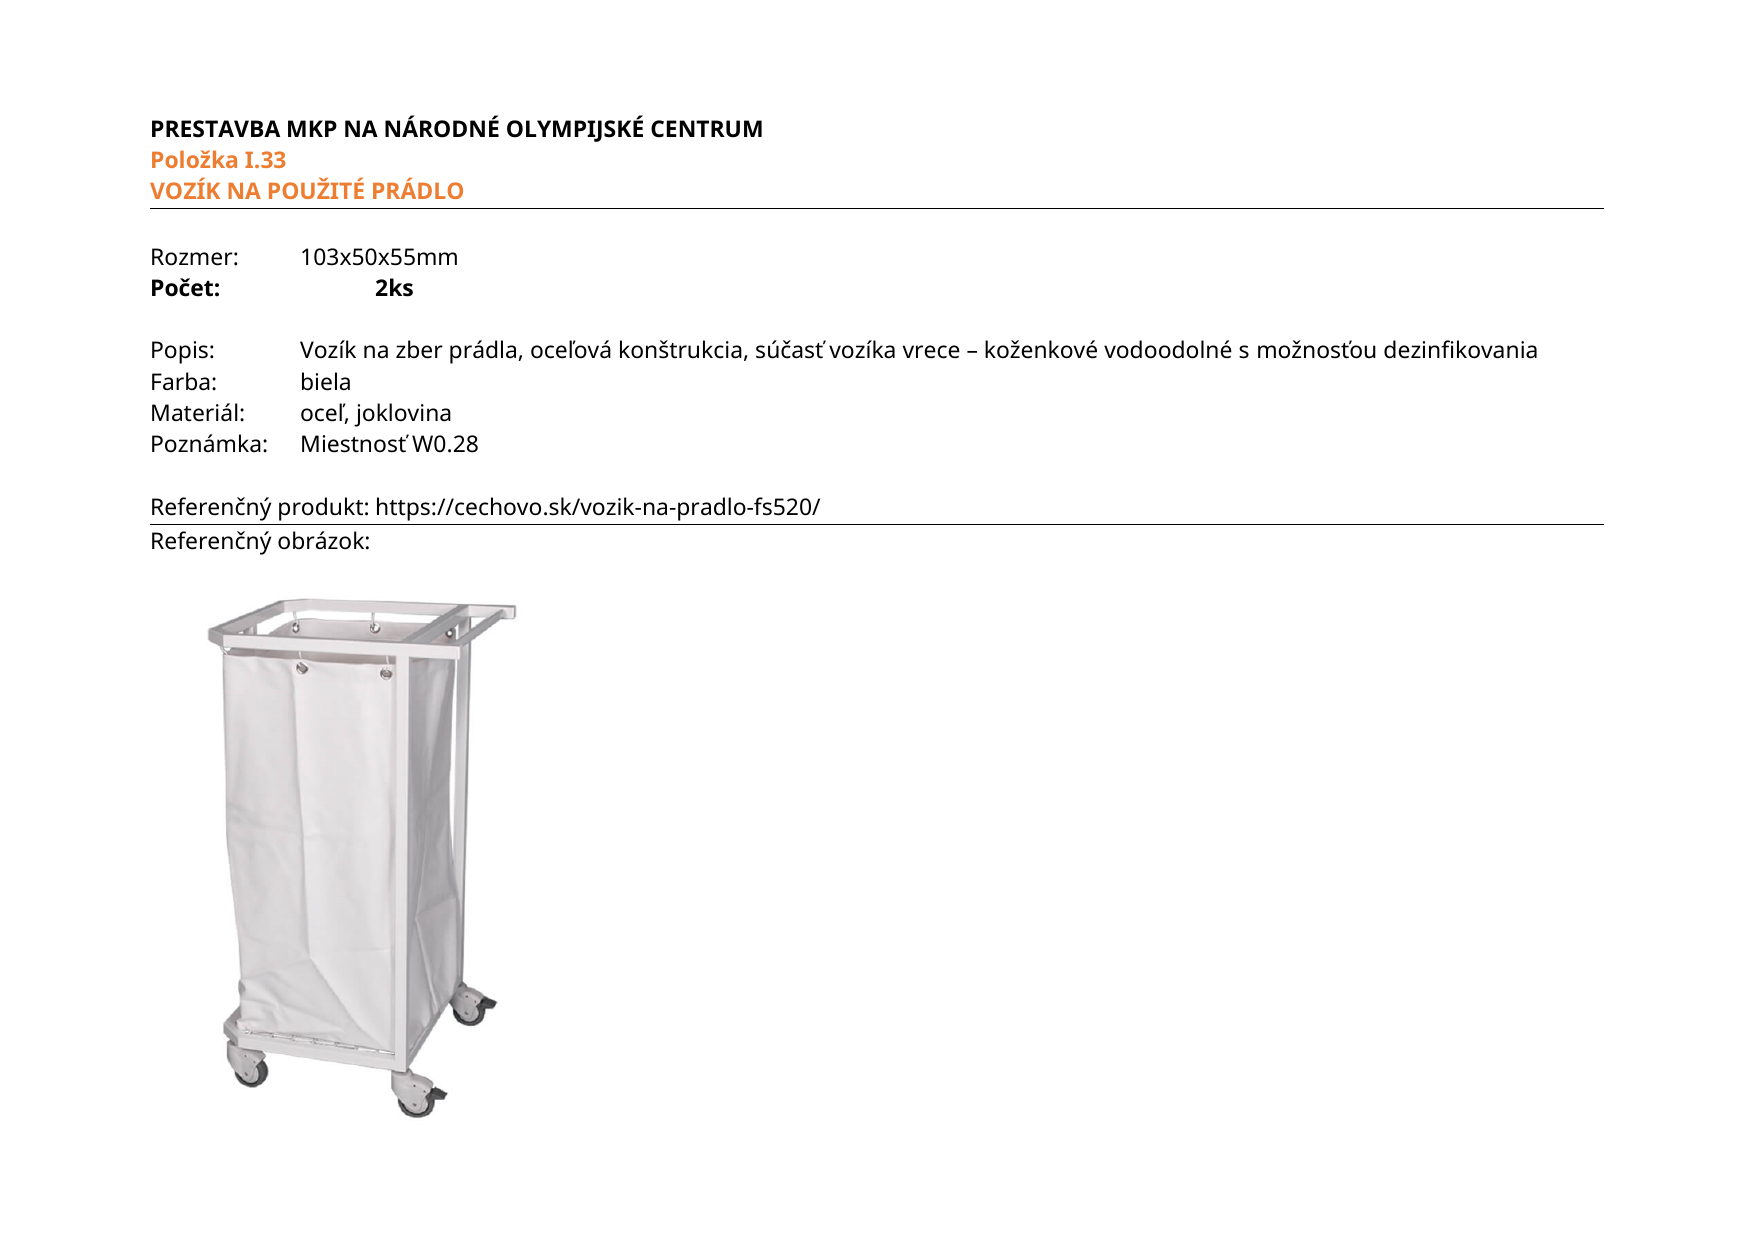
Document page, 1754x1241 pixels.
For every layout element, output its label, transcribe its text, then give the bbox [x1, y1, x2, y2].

text Položka I.33 [150, 144, 1604, 175]
text Popis: Vozík na zber prádla, oceľová konštrukcia, súčasť vozíka vrece – koženkové vodoodolné s možnosťou dezinfikovania [150, 334, 1604, 366]
text Počet: 2ks [150, 272, 1604, 303]
picture [150, 587, 542, 1121]
text Referenčný obrázok: [150, 525, 1604, 556]
text PRESTAVBA MKP NA NÁRODNÉ OLYMPIJSKÉ CENTRUM [150, 112, 1604, 144]
text Poznámka: Miestnosť W0.28 [150, 428, 1604, 459]
text Farba: biela [150, 366, 1604, 397]
text Referenčný produkt: https://cechovo.sk/vozik-na-pradlo-fs520/ [150, 491, 1604, 524]
text VOZÍK NA POUŽITÉ PRÁDLO [150, 175, 1604, 208]
text Materiál: oceľ, joklovina [150, 397, 1604, 428]
text Rozmer: 103x50x55mm [150, 241, 1604, 272]
